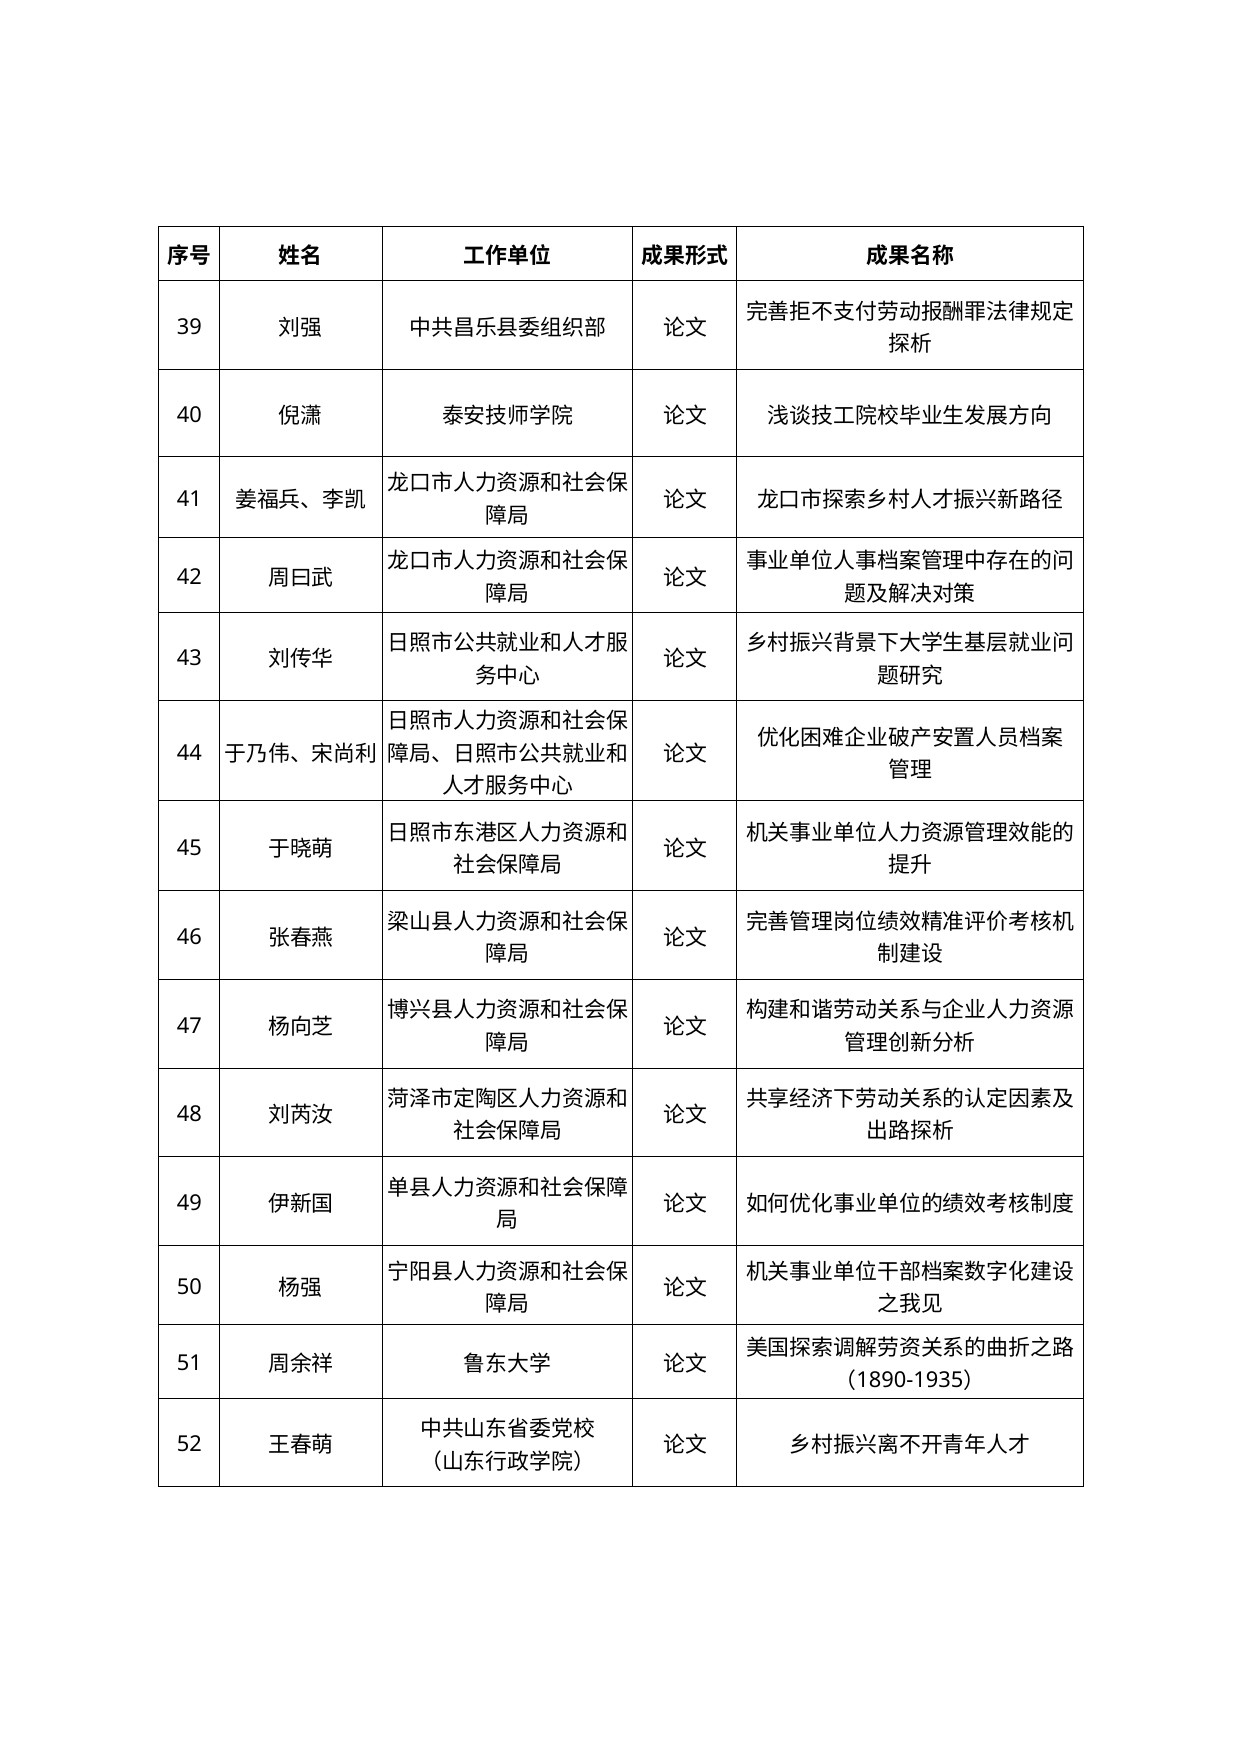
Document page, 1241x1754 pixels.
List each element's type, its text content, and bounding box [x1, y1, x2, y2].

table_cell 于晓萌 [220, 801, 382, 890]
table_cell 周曰武 [220, 538, 382, 612]
table_cell 伊新国 [220, 1157, 382, 1244]
table_cell 单县人力资源和社会保障局 [383, 1157, 632, 1244]
table_cell 泰安技师学院 [383, 370, 632, 456]
table_cell 论文 [633, 1157, 736, 1244]
table_cell 龙口市探索乡村人才振兴新路径 [737, 457, 1083, 537]
table_header 成果名称 [737, 227, 1083, 280]
table_cell 50 [159, 1246, 219, 1324]
table_cell 论文 [633, 1399, 736, 1486]
table_cell 论文 [633, 980, 736, 1067]
table_cell 于乃伟、宋尚利 [220, 701, 382, 800]
table_cell 中共山东省委党校 （山东行政学院） [383, 1399, 632, 1486]
table_cell 如何优化事业单位的绩效考核制度 [737, 1157, 1083, 1244]
table_cell 乡村振兴背景下大学生基层就业问题研究 [737, 613, 1083, 700]
table_cell 论文 [633, 370, 736, 456]
table_cell 乡村振兴离不开青年人才 [737, 1399, 1083, 1486]
table_cell 梁山县人力资源和社会保障局 [383, 891, 632, 979]
table_cell 优化困难企业破产安置人员档案 管理 [737, 701, 1083, 800]
table_cell 美国探索调解劳资关系的曲折之路（1890-1935） [737, 1325, 1083, 1398]
table_cell 博兴县人力资源和社会保障局 [383, 980, 632, 1067]
table_cell 48 [159, 1069, 219, 1156]
table_cell 论文 [633, 1325, 736, 1398]
table_cell 44 [159, 701, 219, 800]
table_cell 宁阳县人力资源和社会保障局 [383, 1246, 632, 1324]
table_cell 42 [159, 538, 219, 612]
table_cell 刘芮汝 [220, 1069, 382, 1156]
table_cell 周余祥 [220, 1325, 382, 1398]
table_cell 张春燕 [220, 891, 382, 979]
table_cell 龙口市人力资源和社会保障局 [383, 457, 632, 537]
table_cell 47 [159, 980, 219, 1067]
table_cell 日照市人力资源和社会保障局、日照市公共就业和人才服务中心 [383, 701, 632, 800]
table_cell 完善管理岗位绩效精准评价考核机制建设 [737, 891, 1083, 979]
table_cell 刘传华 [220, 613, 382, 700]
table_cell 论文 [633, 538, 736, 612]
table_cell 杨强 [220, 1246, 382, 1324]
table_cell 机关事业单位干部档案数字化建设之我见 [737, 1246, 1083, 1324]
table_cell 日照市东港区人力资源和社会保障局 [383, 801, 632, 890]
table_cell 41 [159, 457, 219, 537]
table_cell 46 [159, 891, 219, 979]
table_cell 日照市公共就业和人才服务中心 [383, 613, 632, 700]
table_cell 论文 [633, 701, 736, 800]
table_cell 构建和谐劳动关系与企业人力资源管理创新分析 [737, 980, 1083, 1067]
table_cell 52 [159, 1399, 219, 1486]
table_cell 49 [159, 1157, 219, 1244]
table_header 姓名 [220, 227, 382, 280]
table_header 成果形式 [633, 227, 736, 280]
table_cell 浅谈技工院校毕业生发展方向 [737, 370, 1083, 456]
table_cell 姜福兵、李凯 [220, 457, 382, 537]
table_cell 论文 [633, 801, 736, 890]
table_cell 论文 [633, 457, 736, 537]
table_cell 机关事业单位人力资源管理效能的提升 [737, 801, 1083, 890]
table_cell 论文 [633, 1069, 736, 1156]
table_cell 鲁东大学 [383, 1325, 632, 1398]
table_cell 论文 [633, 891, 736, 979]
table_cell 45 [159, 801, 219, 890]
table_cell 杨向芝 [220, 980, 382, 1067]
table_header 序号 [159, 227, 219, 280]
table_cell 论文 [633, 281, 736, 369]
table_cell 共享经济下劳动关系的认定因素及出路探析 [737, 1069, 1083, 1156]
table_cell 王春萌 [220, 1399, 382, 1486]
table_cell 完善拒不支付劳动报酬罪法律规定探析 [737, 281, 1083, 369]
table_cell 事业单位人事档案管理中存在的问题及解决对策 [737, 538, 1083, 612]
table_cell 43 [159, 613, 219, 700]
table_cell 39 [159, 281, 219, 369]
table_cell 40 [159, 370, 219, 456]
table_cell 中共昌乐县委组织部 [383, 281, 632, 369]
table_cell 龙口市人力资源和社会保障局 [383, 538, 632, 612]
table_cell 论文 [633, 613, 736, 700]
table_header 工作单位 [383, 227, 632, 280]
table_cell 菏泽市定陶区人力资源和社会保障局 [383, 1069, 632, 1156]
table_cell 刘强 [220, 281, 382, 369]
table_cell 论文 [633, 1246, 736, 1324]
table_cell 倪潇 [220, 370, 382, 456]
table_cell 51 [159, 1325, 219, 1398]
